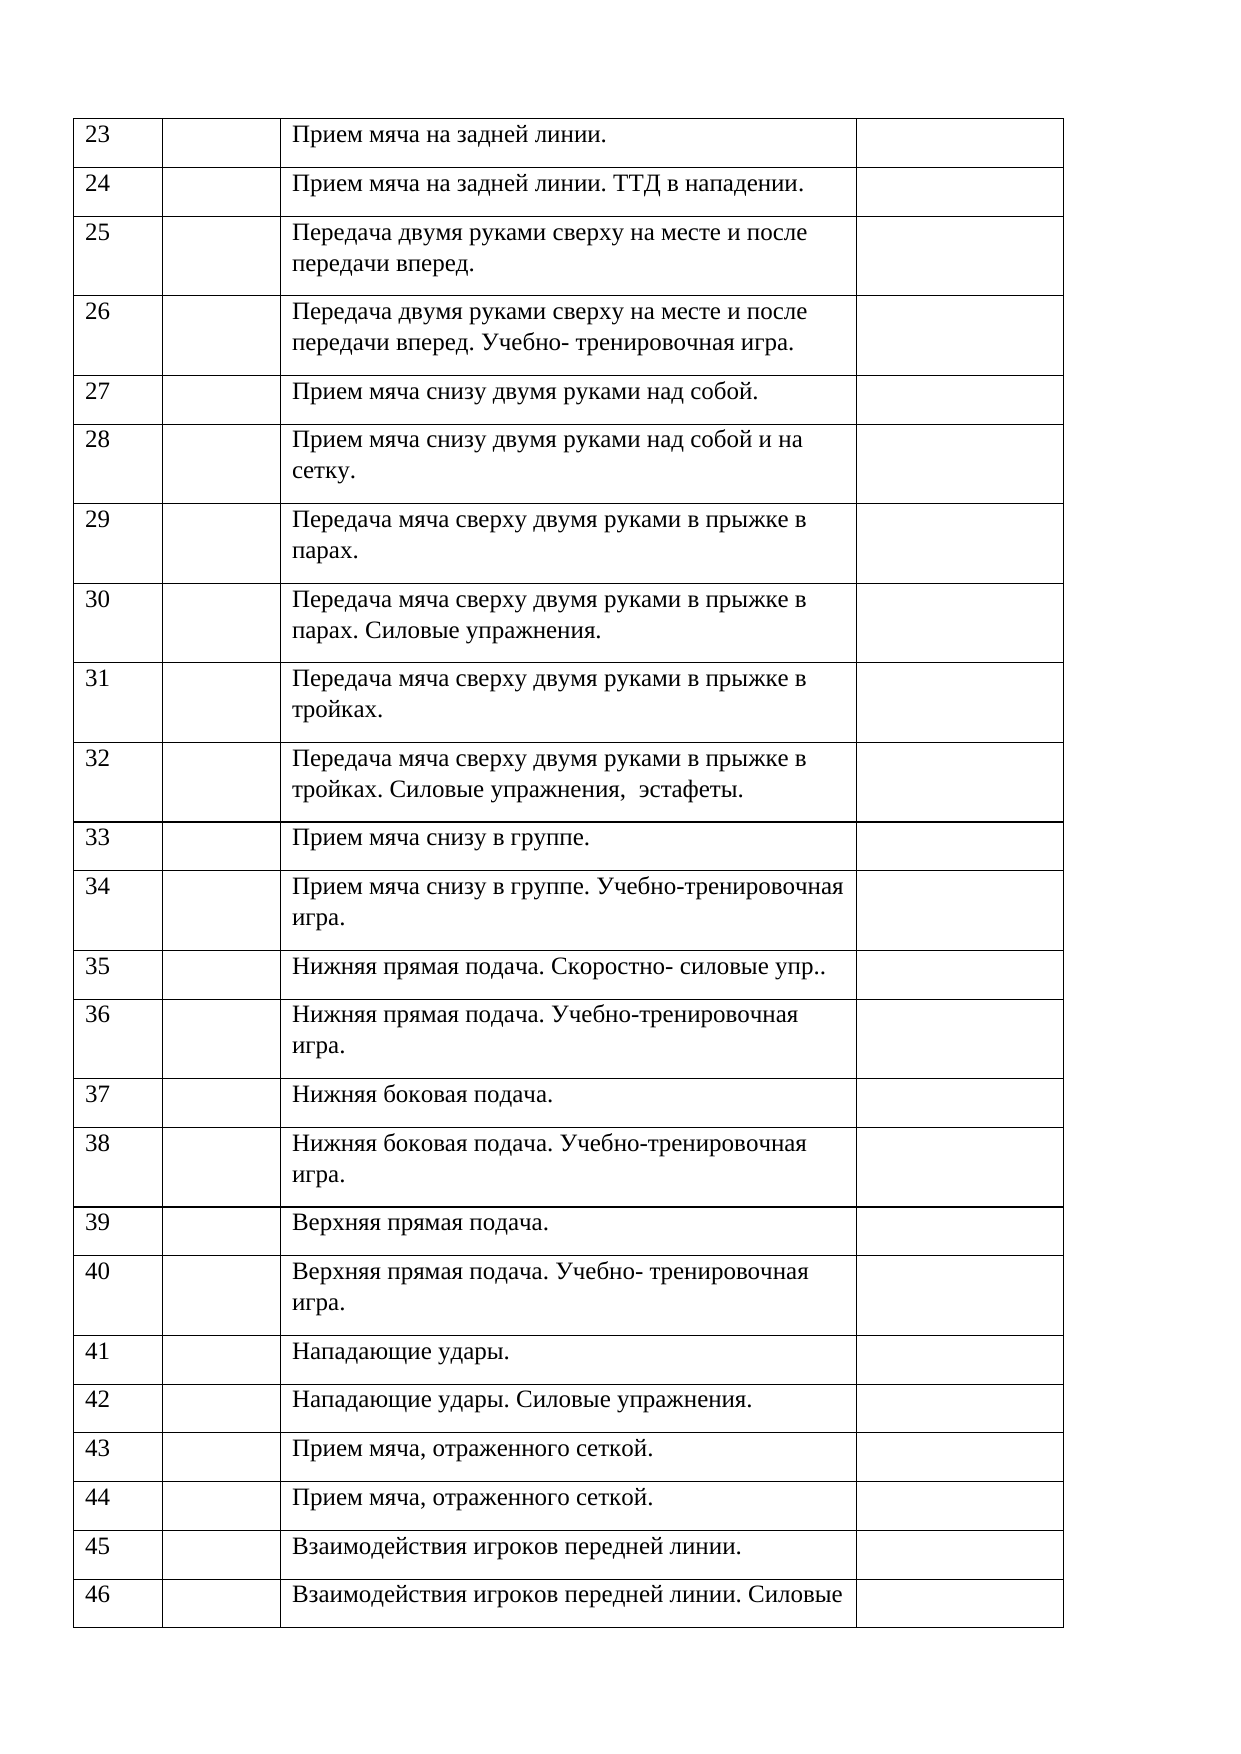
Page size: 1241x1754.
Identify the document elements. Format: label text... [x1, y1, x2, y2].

table_cell [163, 1580, 280, 1627]
table_cell 26 [74, 296, 162, 375]
table_cell [163, 1531, 280, 1578]
table_cell [163, 119, 280, 167]
table_cell [857, 663, 1063, 742]
table_cell 32 [74, 743, 162, 821]
table_cell Прием мяча снизу двумя руками над собой и на сетку. [281, 425, 856, 503]
table_cell Прием мяча, отраженного сеткой. [281, 1482, 856, 1530]
table_cell [163, 743, 280, 821]
table_cell [857, 1433, 1063, 1481]
table_cell Прием мяча на задней линии. ТТД в нападении. [281, 168, 856, 216]
table_cell 37 [74, 1079, 162, 1127]
table_cell [857, 376, 1063, 423]
table_cell [163, 584, 280, 662]
table_cell [857, 425, 1063, 503]
table_cell [857, 871, 1063, 950]
table_cell 40 [74, 1256, 162, 1335]
table_cell Верхняя прямая подача. Учебно- тренировочная игра. [281, 1256, 856, 1335]
table_cell Верхняя прямая подача. [281, 1208, 856, 1255]
table_cell [857, 168, 1063, 216]
table_cell 28 [74, 425, 162, 503]
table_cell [281, 1580, 856, 1627]
table_cell [857, 296, 1063, 375]
table_cell Передача мяча сверху двумя руками в прыжке в тройках. [281, 663, 856, 742]
table_cell 39 [74, 1208, 162, 1255]
table_cell [163, 217, 280, 295]
table_cell [857, 743, 1063, 821]
table_cell Нижняя боковая подача. [281, 1079, 856, 1127]
table_cell Нижняя прямая подача. Учебно-тренировочная игра. [281, 1000, 856, 1078]
table_cell [163, 425, 280, 503]
table_cell 30 [74, 584, 162, 662]
table_cell [163, 1336, 280, 1383]
table_cell [857, 823, 1063, 870]
table_cell [163, 1208, 280, 1255]
table_cell Передача мяча сверху двумя руками в прыжке в парах. [281, 504, 856, 583]
table_cell 45 [74, 1531, 162, 1578]
table_cell Прием мяча снизу в группе. [281, 823, 856, 870]
table_cell Передача двумя руками сверху на месте и после передачи вперед. Учебно- тренировочная игра. [281, 296, 856, 375]
table_cell [163, 1128, 280, 1206]
table_cell [857, 1000, 1063, 1078]
table_cell [163, 504, 280, 583]
table_cell 25 [74, 217, 162, 295]
table_cell Прием мяча снизу в группе. Учебно-тренировочная игра. [281, 871, 856, 950]
table_cell Нападающие удары. [281, 1336, 856, 1383]
table_cell Нападающие удары. Силовые упражнения. [281, 1385, 856, 1432]
table_cell [163, 168, 280, 216]
table_cell [857, 951, 1063, 998]
table_cell 29 [74, 504, 162, 583]
table_cell 36 [74, 1000, 162, 1078]
table_cell [163, 1000, 280, 1078]
table_cell [857, 1256, 1063, 1335]
table_cell 41 [74, 1336, 162, 1383]
table_cell 35 [74, 951, 162, 998]
table_cell 23 [74, 119, 162, 167]
table_cell [163, 1482, 280, 1530]
table_cell 43 [74, 1433, 162, 1481]
table_cell [163, 1433, 280, 1481]
table_cell 42 [74, 1385, 162, 1432]
table_cell Прием мяча снизу двумя руками над собой. [281, 376, 856, 423]
table_cell [163, 823, 280, 870]
table_cell [857, 1385, 1063, 1432]
table_cell Прием мяча на задней линии. [281, 119, 856, 167]
table_cell [857, 1482, 1063, 1530]
table_cell [857, 1580, 1063, 1627]
table_cell [857, 504, 1063, 583]
table_cell [163, 951, 280, 998]
table_cell [857, 1208, 1063, 1255]
table_cell Передача мяча сверху двумя руками в прыжке в тройках. Силовые упражнения, эстафеты. [281, 743, 856, 821]
table_cell [857, 1128, 1063, 1206]
table_cell 34 [74, 871, 162, 950]
table_cell Передача двумя руками сверху на месте и после передачи вперед. [281, 217, 856, 295]
table_cell [857, 217, 1063, 295]
table_cell [163, 296, 280, 375]
table_cell 38 [74, 1128, 162, 1206]
table_cell Нижняя прямая подача. Скоростно- силовые упр.. [281, 951, 856, 998]
table_cell [163, 1256, 280, 1335]
table_cell [857, 584, 1063, 662]
table_cell [163, 663, 280, 742]
table_cell [163, 871, 280, 950]
table_cell 33 [74, 823, 162, 870]
table_cell 27 [74, 376, 162, 423]
table_cell 31 [74, 663, 162, 742]
table_cell Передача мяча сверху двумя руками в прыжке в парах. Силовые упражнения. [281, 584, 856, 662]
table_cell 44 [74, 1482, 162, 1530]
table_cell 24 [74, 168, 162, 216]
table_cell [857, 119, 1063, 167]
table_cell [163, 1079, 280, 1127]
table_cell 46 [74, 1580, 162, 1627]
table_cell [857, 1079, 1063, 1127]
table_cell Прием мяча, отраженного сеткой. [281, 1433, 856, 1481]
table_cell [857, 1336, 1063, 1383]
table_cell [163, 376, 280, 423]
table_cell Нижняя боковая подача. Учебно-тренировочная игра. [281, 1128, 856, 1206]
table_cell Взаимодействия игроков передней линии. [281, 1531, 856, 1578]
table_cell [857, 1531, 1063, 1578]
table_cell [163, 1385, 280, 1432]
